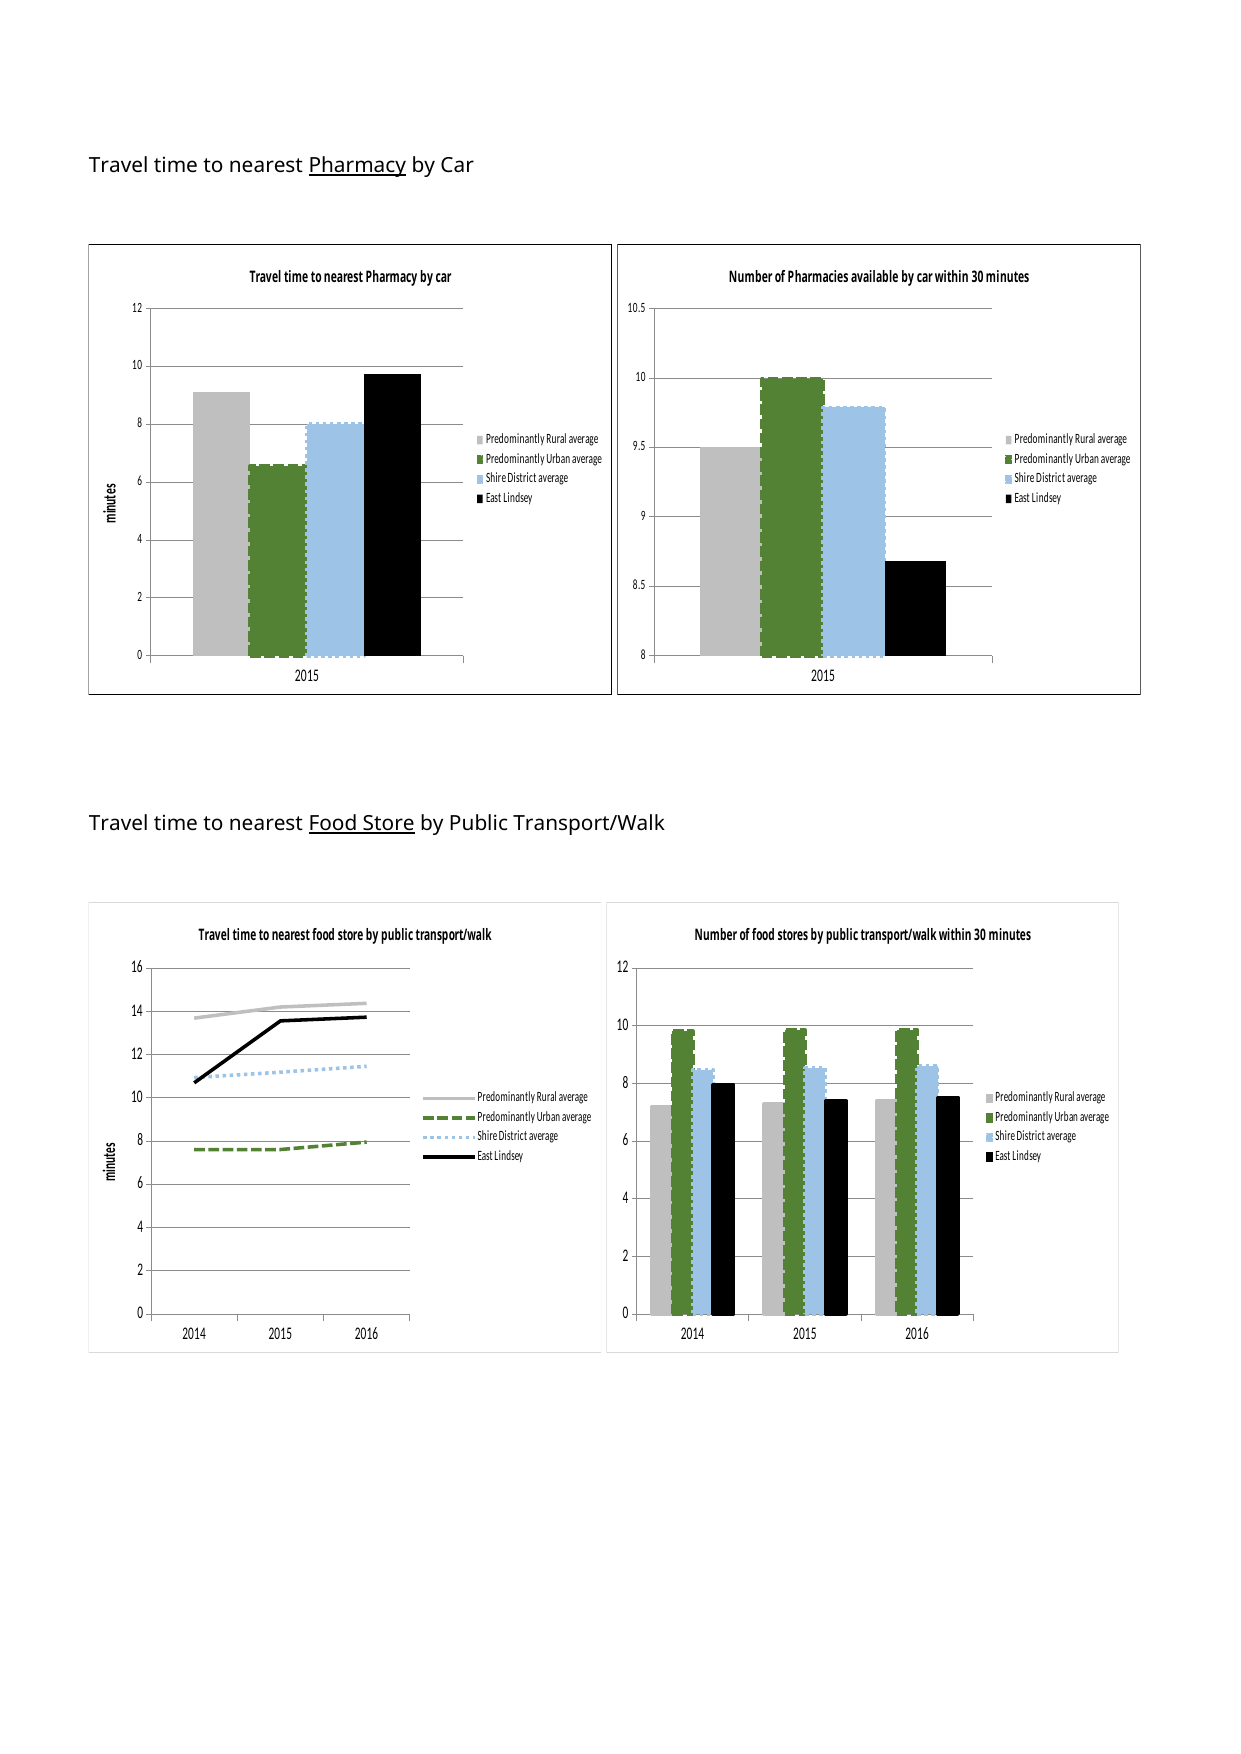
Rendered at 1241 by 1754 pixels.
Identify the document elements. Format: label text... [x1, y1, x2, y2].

text Travel time to nearest Food Store by Public Transport/Walk [89, 808, 1152, 836]
text Travel time to nearest Pharmacy by Car [89, 150, 1152, 178]
